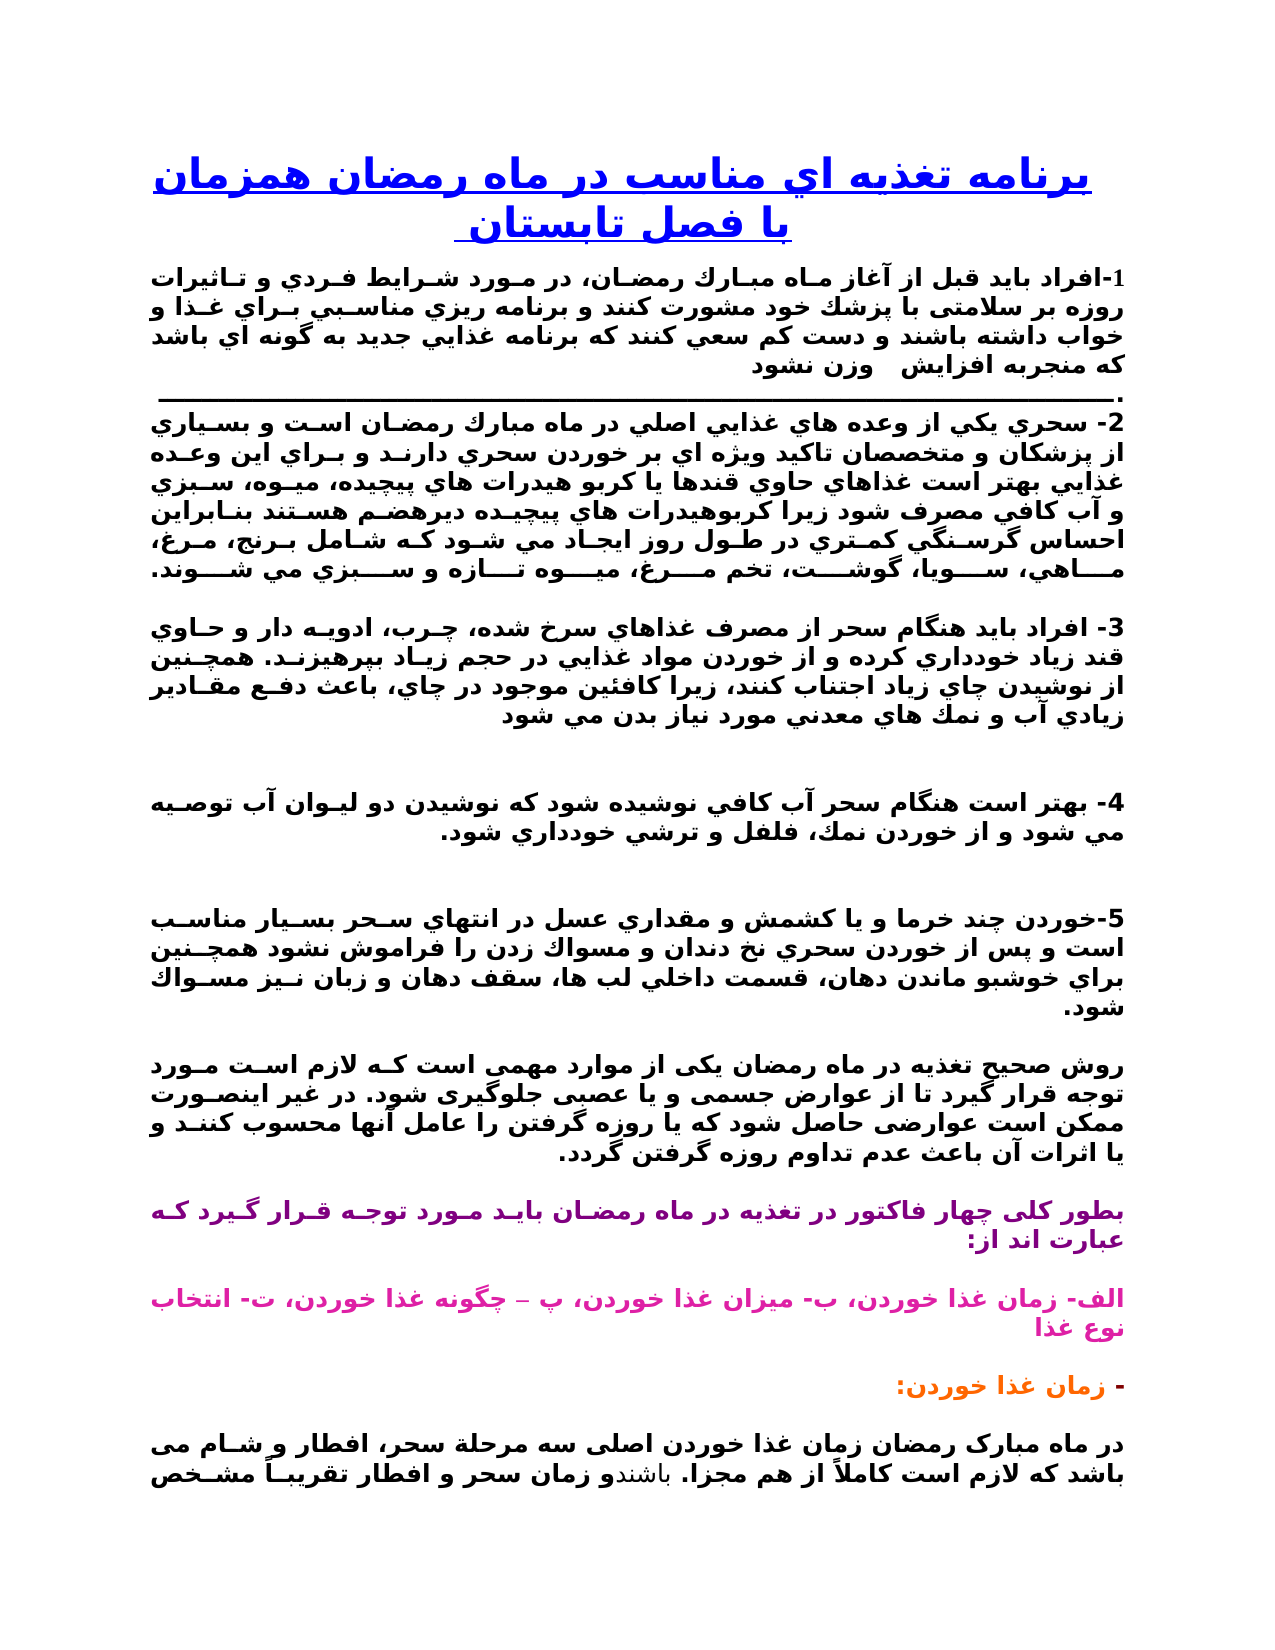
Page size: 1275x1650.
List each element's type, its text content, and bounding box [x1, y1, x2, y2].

text بطور کلی چهار فاکتور در تغذیه در ماه رمضان باید مورد توجه قرار گیرد که عبارت اند از: [150, 1196, 1125, 1254]
text برنامه تغذيه اي مناسب در ماه رمضان همزمان با فصل تابستان [150, 150, 1095, 247]
text 5-خوردن چند خرما و يا كشمش و مقداري عسل در انتهاي سحر بسيار مناسب است و پس از خوردن سحري نخ دندان و مسواك زدن را فراموش نشود همچنين براي خوشبو ماندن دهان، قسمت داخلي لب ها، سقف دهان و زبان نيز مسواك شود. [150, 846, 1125, 1021]
text - زمان غذا خوردن: [150, 1371, 1125, 1400]
text . ‌2- سحري يكي از وعده هاي غذايي اصلي در ماه مبارك رمضان است و بسياري از پزشكان و متخصصان تاكيد ويژه اي بر خوردن سحري دارند و براي اين وعده غذايي بهتر است غذاهاي حاوي قندها یا كربو هيدرات هاي پيچيده، ميوه، سبزي و آب كافي مصرف شود زيرا كربوهيدرات هاي پيچيده ديرهضم هستند بنابراين احساس گرسنگي كمتري در طول روز ايجاد مي شود كه شامل برنج، مرغ، ماهي، سويا،‌ گوشت، تخم مرغ، ميوه تازه و سبزي مي شوند. 3- افراد بايد هنگام سحر از مصرف غذاهاي سرخ شده، چرب، ادويه دار و حاوي قند زیاد خودداري كرده و از خوردن مواد غذايي در حجم زیاد بپرهيزند. همچنين از نوشيدن چاي زياد اجتناب كنند، زيرا كافئين موجود در چاي، باعث دفع مقادير زيادي آب و نمك هاي معدني مورد نياز بدن مي شود [150, 379, 1125, 729]
text الف- زمان غذا خوردن، ب- میزان غذا خوردن، پ – چگونه غذا خوردن، ت- انتخاب نوع غذا [150, 1284, 1125, 1342]
text روش صحیح تغذیه در ماه رمضان یکی از موارد مهمی است که لازم است مورد توجه قرار گیرد تا از عوارض جسمی و یا عصبی جلوگیری شود. در غیر اینصورت ممکن است عوارضی حاصل شود که یا روزه گرفتن را عامل آنها محسوب کنند و یا اثرات آن باعث عدم تداوم روزه گرفتن گردد. [150, 1050, 1125, 1167]
text 1-افراد بايد قبل از آغاز ماه مبارك رمضان،‌ در مورد شرايط فردي و تاثيرات روزه بر سلامتی با پزشك خود مشورت كنند و برنامه ريزي مناسبي براي غذا و خواب داشته باشند و دست کم سعي كنند كه برنامه غذايي جديد به گونه اي باشد كه منجربه افزايش وزن نشود [150, 263, 1125, 379]
text 4- بهتر است هنگام سحر آب كافي نوشيده شود كه نوشيدن دو ليوان آب توصيه مي شود و از خوردن نمك، فلفل و ترشي خودداري شود. [150, 729, 1125, 846]
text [150, 1429, 1125, 1488]
